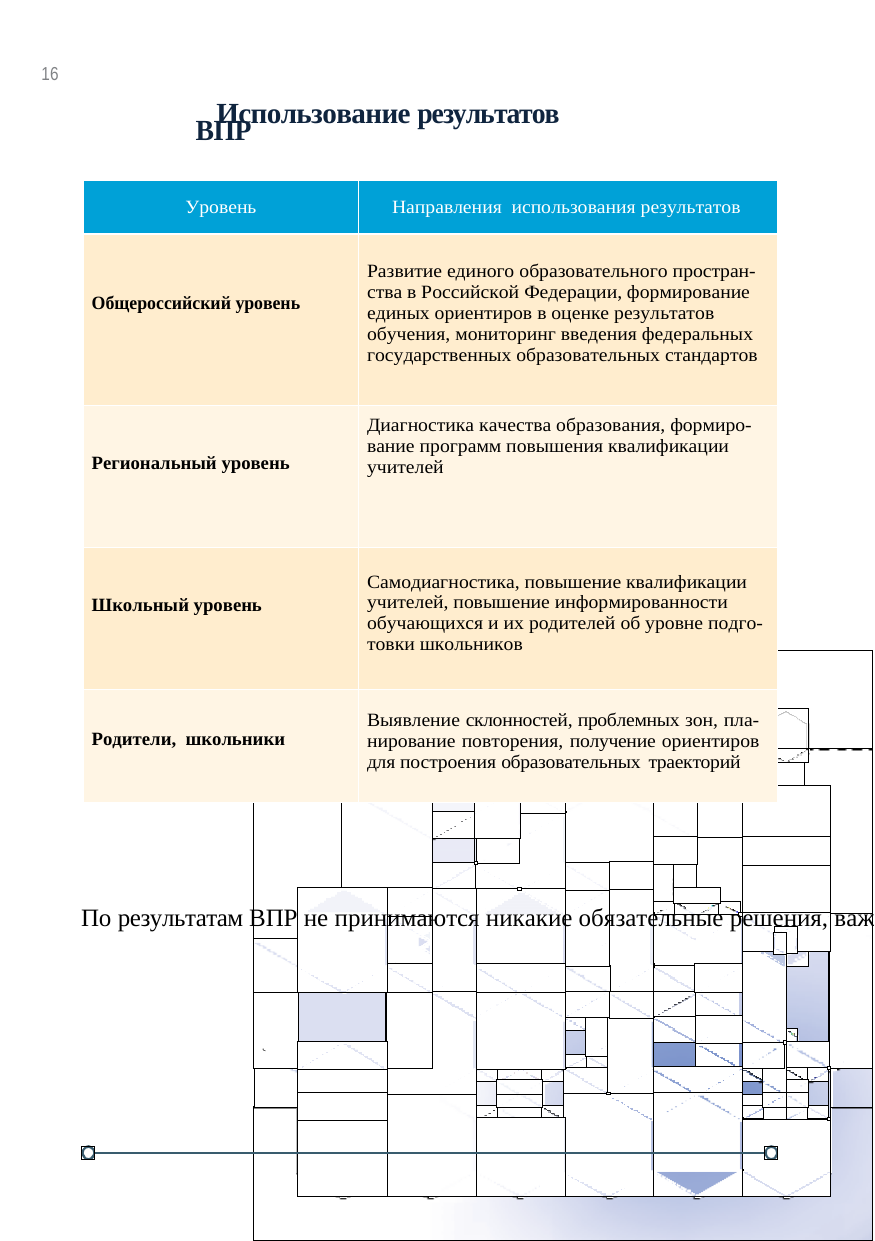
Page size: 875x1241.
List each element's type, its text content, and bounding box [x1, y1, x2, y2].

picture [254, 918, 262, 925]
picture [82, 1147, 94, 1159]
picture [255, 1069, 297, 1107]
picture [743, 786, 830, 836]
picture [254, 993, 432, 1068]
picture [763, 1093, 786, 1107]
picture [566, 967, 610, 991]
picture [733, 916, 738, 925]
picture [675, 904, 718, 914]
picture [654, 1093, 742, 1152]
picture [477, 1070, 497, 1081]
picture [674, 888, 720, 903]
picture [254, 911, 261, 917]
picture [566, 1055, 586, 1067]
table_cell Выявление склонностей, проблемных зон, пла- нирование повторения, получение ориентиров для построения образовательных траекторий [359, 690, 777, 802]
table_cell Диагностика качества образования, формиро- вание программ повышения квалификации учителей [359, 406, 777, 547]
picture [610, 992, 653, 1018]
picture [388, 888, 432, 916]
picture [778, 709, 808, 748]
text Использование результатов ВПР [195, 108, 625, 146]
picture [764, 1108, 786, 1119]
picture [342, 803, 432, 887]
picture [808, 1106, 828, 1118]
picture [696, 1044, 742, 1066]
picture [298, 1121, 387, 1152]
picture [808, 1068, 828, 1081]
picture [298, 888, 387, 992]
picture [654, 1017, 695, 1042]
picture [787, 1042, 829, 1067]
picture [543, 1082, 563, 1105]
picture [743, 913, 830, 951]
picture [433, 839, 474, 862]
picture [831, 1069, 872, 1107]
picture [475, 803, 520, 838]
picture [743, 1120, 830, 1196]
picture [743, 1095, 762, 1105]
picture [698, 803, 742, 837]
picture [298, 1070, 387, 1092]
picture [477, 993, 565, 1069]
picture [298, 1093, 387, 1120]
picture [388, 1154, 476, 1196]
picture [763, 1045, 786, 1092]
picture [787, 1093, 808, 1107]
picture [743, 1082, 762, 1094]
picture [765, 1147, 777, 1159]
picture [586, 1018, 607, 1056]
picture [608, 1018, 653, 1093]
table_cell Родители, школьники [84, 690, 358, 802]
picture [787, 1029, 797, 1041]
table_cell Школьный уровень [84, 548, 358, 689]
picture [433, 889, 476, 991]
picture [778, 763, 804, 785]
picture [388, 964, 432, 992]
picture [654, 837, 697, 864]
picture [775, 927, 797, 953]
picture [654, 1043, 695, 1066]
picture [566, 863, 609, 890]
picture [693, 915, 697, 925]
picture [542, 1070, 563, 1081]
picture [743, 1043, 784, 1068]
picture [566, 891, 609, 966]
picture [787, 952, 808, 966]
picture [566, 1154, 653, 1196]
picture [388, 1095, 476, 1152]
picture [477, 889, 565, 963]
picture [298, 1154, 387, 1196]
picture [566, 1031, 585, 1054]
picture [433, 803, 474, 811]
picture [254, 1108, 297, 1152]
picture [521, 803, 565, 813]
picture [298, 1042, 387, 1069]
picture [477, 1154, 565, 1196]
picture [477, 1106, 497, 1117]
table_header Направления использования результатов [359, 181, 777, 233]
picture [566, 992, 609, 1017]
subtitle 16 [41, 49, 818, 88]
picture [388, 992, 476, 1094]
picture [566, 803, 653, 862]
picture [743, 1106, 763, 1118]
picture [743, 837, 830, 865]
picture [778, 651, 872, 748]
picture [787, 1080, 808, 1092]
table_header Уровень [84, 181, 358, 233]
picture [778, 749, 808, 762]
table_cell Развитие единого образовательного простран- ства в Российской Федерации, формирование единых ориентиров в оценке результатов обучения, мониторинг введения федеральных государственных образовательных стандартов [359, 235, 777, 405]
picture [774, 933, 786, 954]
picture [654, 902, 674, 914]
picture [695, 964, 742, 992]
picture [719, 902, 740, 914]
picture [497, 1095, 542, 1107]
picture [610, 890, 653, 991]
picture [498, 1108, 541, 1117]
picture [542, 1106, 563, 1117]
picture [477, 1082, 496, 1105]
picture [805, 749, 872, 913]
picture [787, 952, 828, 1041]
picture [254, 1108, 872, 1240]
picture [254, 939, 297, 992]
picture [654, 915, 742, 965]
picture [654, 952, 786, 1042]
picture [809, 1082, 828, 1105]
picture [497, 1080, 542, 1094]
picture [477, 839, 519, 863]
picture [498, 1070, 541, 1079]
picture [654, 966, 694, 991]
picture [743, 866, 830, 912]
picture [697, 838, 742, 912]
picture [433, 863, 475, 888]
picture [743, 1069, 762, 1081]
table_cell Региональный уровень [84, 406, 358, 547]
picture [654, 1154, 742, 1196]
picture [433, 812, 474, 838]
table_cell Общероссийский уровень [84, 235, 358, 405]
picture [654, 803, 697, 836]
picture [587, 1057, 607, 1067]
picture [654, 865, 673, 901]
picture [610, 862, 653, 889]
picture [696, 1016, 742, 1043]
picture [566, 1018, 585, 1030]
picture [787, 1108, 807, 1119]
picture [654, 1067, 742, 1092]
picture [830, 914, 872, 1068]
picture [388, 917, 432, 963]
picture [787, 1068, 807, 1079]
table_cell Самодиагностика, повышение квалификации учителей, повышение информированности обучающихся и их родителей об уровне подго- товки школьников [359, 548, 777, 689]
picture [477, 1118, 565, 1152]
picture [564, 1094, 653, 1152]
picture [476, 814, 565, 888]
picture [254, 803, 341, 938]
picture [674, 865, 696, 887]
picture [564, 1068, 607, 1093]
picture [477, 964, 565, 992]
